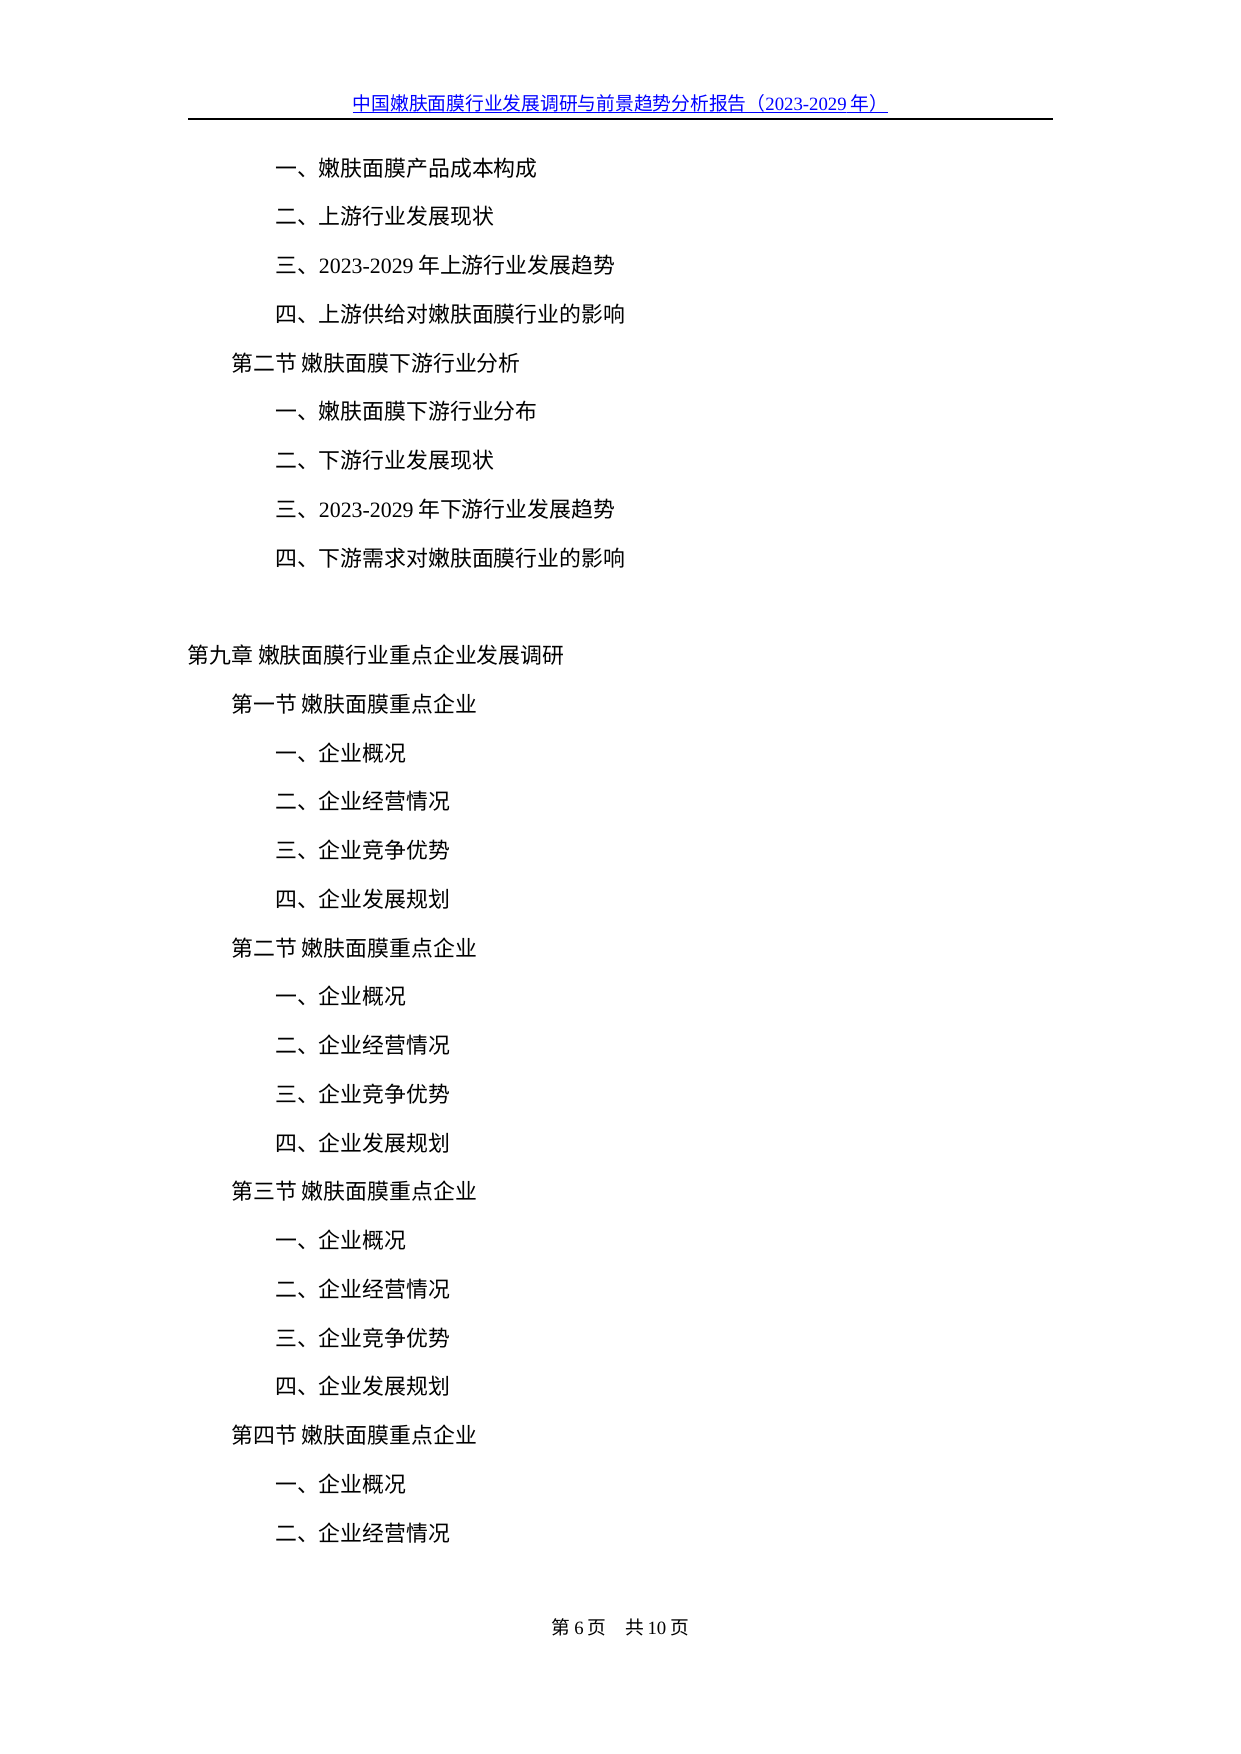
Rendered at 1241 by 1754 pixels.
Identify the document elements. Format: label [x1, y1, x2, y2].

text [187, 150, 1053, 1548]
